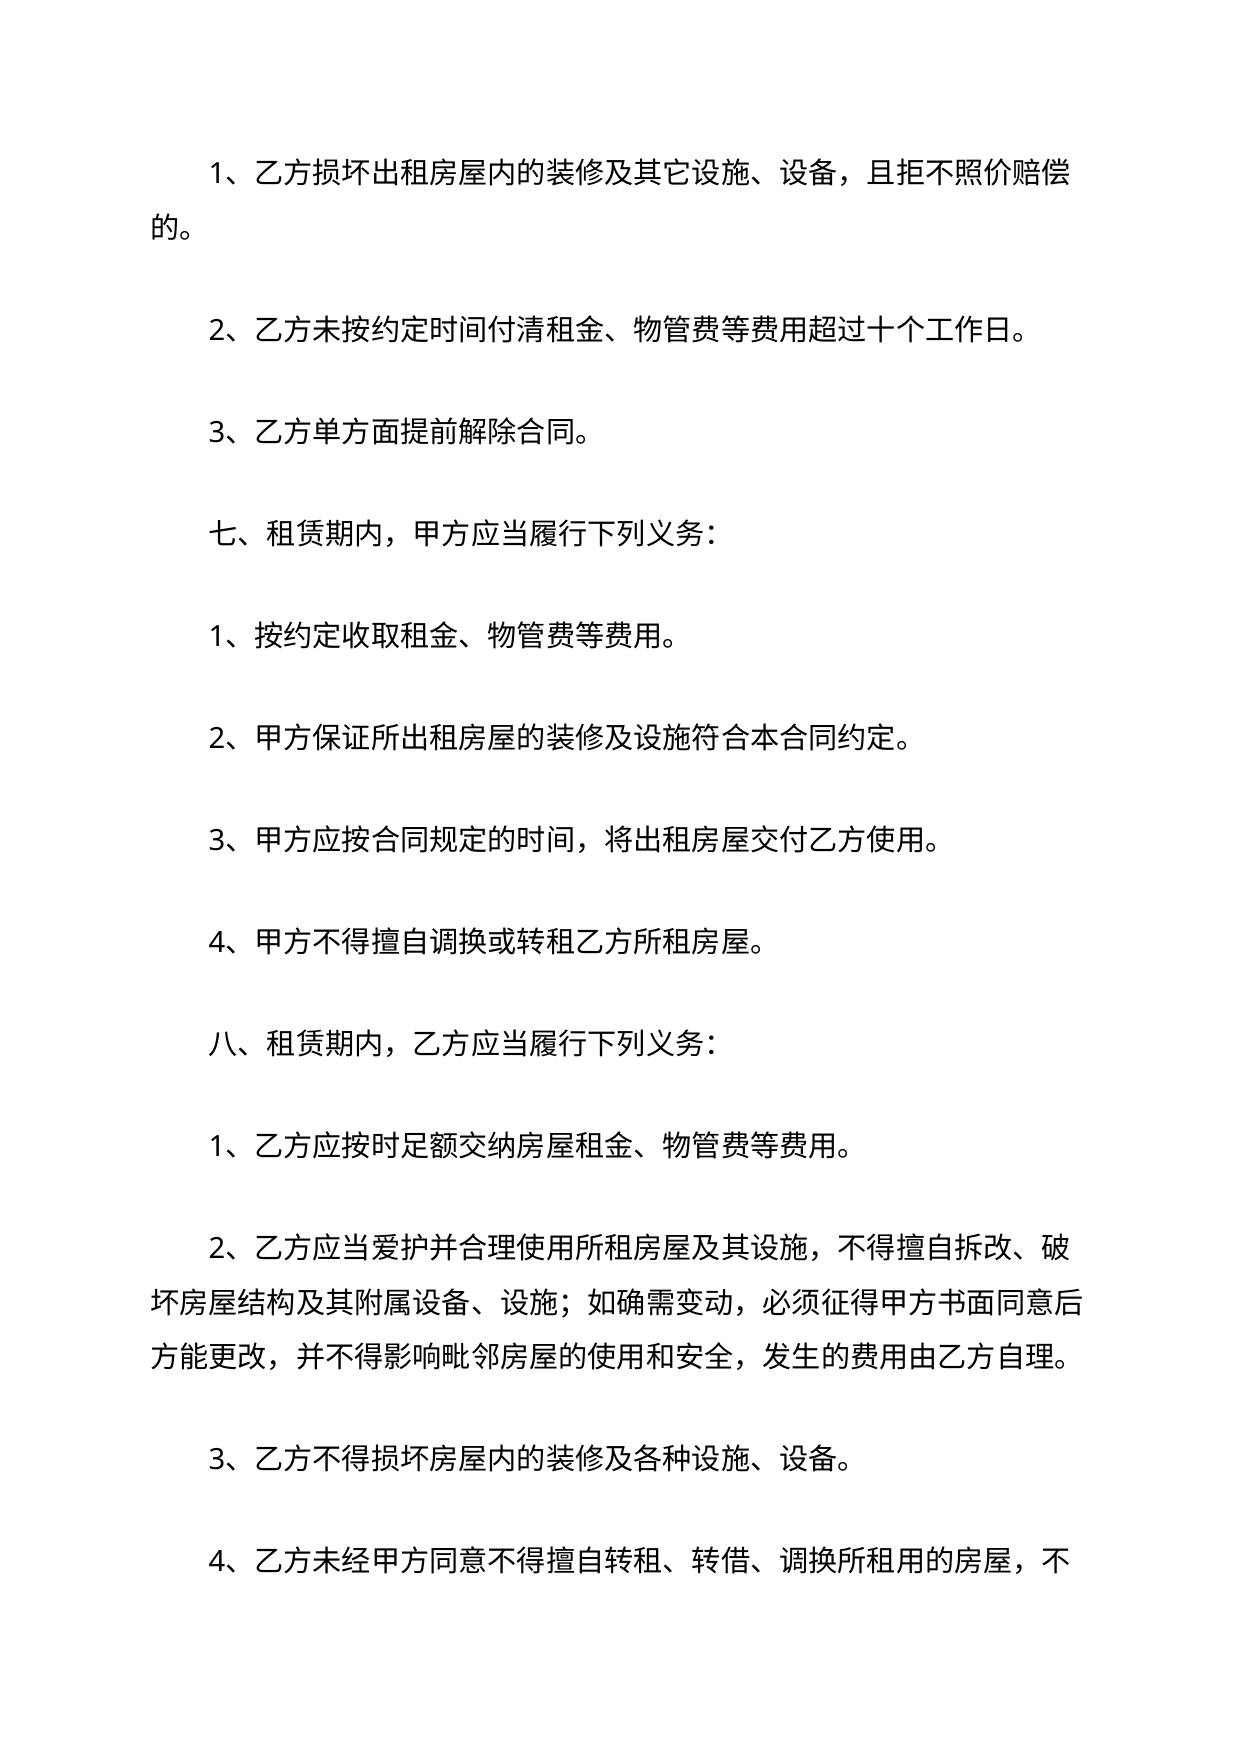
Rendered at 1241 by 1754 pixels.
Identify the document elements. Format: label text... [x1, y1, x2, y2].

text 4、甲方不得擅自调换或转租乙方所租房屋。 [150, 918, 1090, 961]
text 2、乙方未按约定时间付清租金、物管费等费用超过十个工作日。 [150, 307, 1090, 349]
text 2、甲方保证所出租房屋的装修及设施符合本合同约定。 [150, 714, 1090, 757]
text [150, 1538, 1090, 1580]
text 2、乙方应当爱护并合理使用所租房屋及其设施，不得擅自拆改、破坏房屋结构及其附属设备、设施；如确需变动，必须征得甲方书面同意后方能更改，并不得影响毗邻房屋的使用和安全，发生的费用由乙方自理。 [150, 1224, 1090, 1376]
text 3、乙方单方面提前解除合同。 [150, 409, 1090, 451]
text 1、乙方应按时足额交纳房屋租金、物管费等费用。 [150, 1122, 1090, 1164]
text 1、按约定收取租金、物管费等费用。 [150, 612, 1090, 655]
text 3、甲方应按合同规定的时间，将出租房屋交付乙方使用。 [150, 816, 1090, 859]
text 1、乙方损坏出租房屋内的装修及其它设施、设备，且拒不照价赔偿的。 [150, 150, 1090, 247]
text 七、租赁期内，甲方应当履行下列义务： [150, 511, 1090, 553]
text 3、乙方不得损坏房屋内的装修及各种设施、设备。 [150, 1436, 1090, 1478]
text 八、租赁期内，乙方应当履行下列义务： [150, 1020, 1090, 1063]
